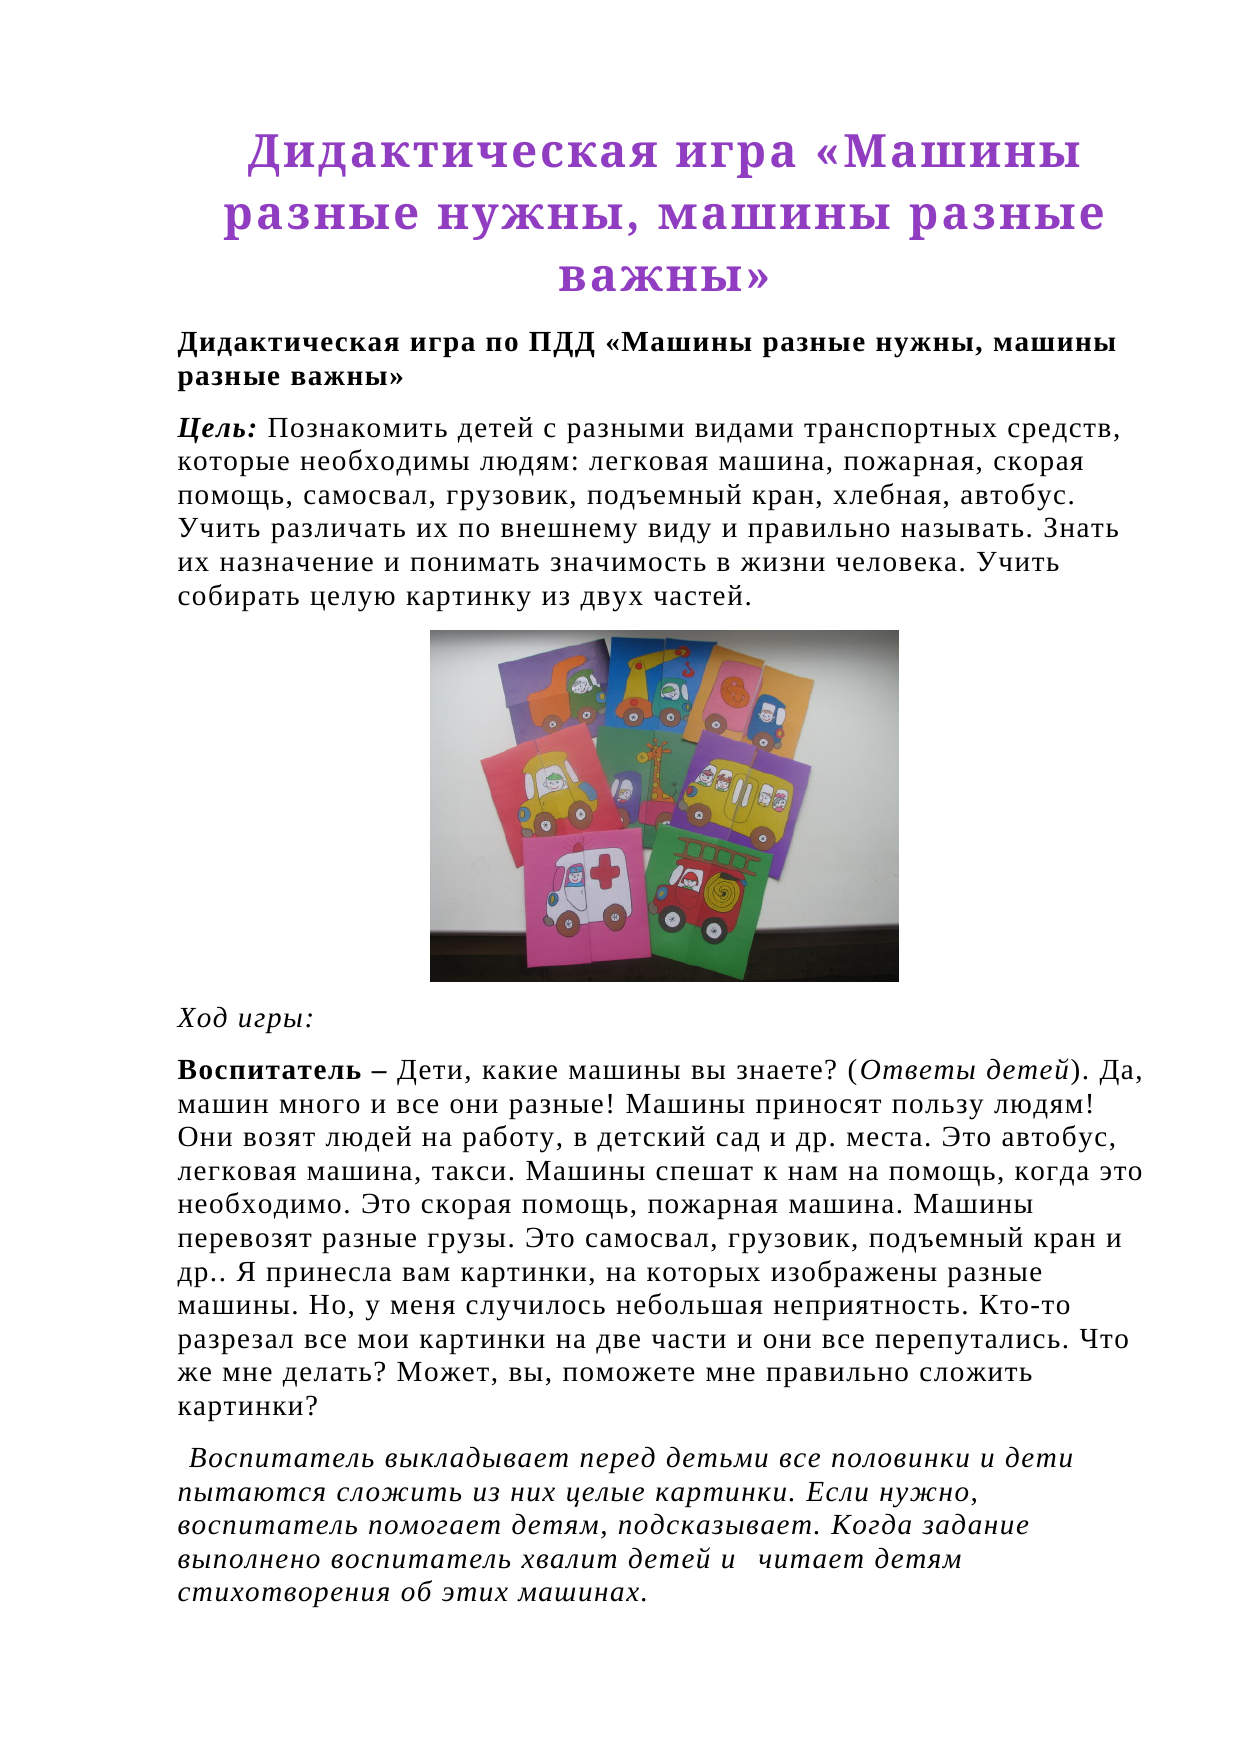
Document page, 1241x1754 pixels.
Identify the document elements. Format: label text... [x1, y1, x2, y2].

text Воспитатель – Дети, какие машины вы знаете? (Ответы детей). Да, машин много и все они разные! Машины приносят пользу людям! Они возят людей на работу, в детский сад и др. места. Это автобус, легковая машина, такси. Машины спешат к нам на помощь, когда это необходимо. Это скорая помощь, пожарная машина. Машины перевозят разные грузы. Это самосвал, грузовик, подъемный кран и др.. Я принесла вам картинки, на которых изображены разные машины. Но, у меня случилось небольшая неприятность. Кто-то разрезал все мои картинки на две части и они все перепутались. Что же мне делать? Может, вы, поможете мне правильно сложить картинки? [177, 1052, 1152, 1421]
text Ход игры: [177, 1000, 1152, 1034]
subtitle Дидактическая игра «Машины разные нужны, машины разные важны» [177, 118, 1152, 305]
picture [430, 630, 899, 982]
text Воспитатель выкладывает перед детьми все половинки и дети пытаются сложить из них целые картинки. Если нужно, воспитатель помогает детям, подсказывает. Когда задание выполнено воспитатель хвалит детей и читает детям стихотворения об этих машинах. [177, 1440, 1152, 1608]
text Дидактическая игра по ПДД «Машины разные нужны, машины разные важны» [177, 324, 1152, 391]
text Цель: Познакомить детей с разными видами транспортных средств, которые необходимы людям: легковая машина, пожарная, скорая помощь, самосвал, грузовик, подъемный кран, хлебная, автобус. Учить различать их по внешнему виду и правильно называть. Знать их назначение и понимать значимость в жизни человека. Учить собирать целую картинку из двух частей. [177, 410, 1152, 611]
